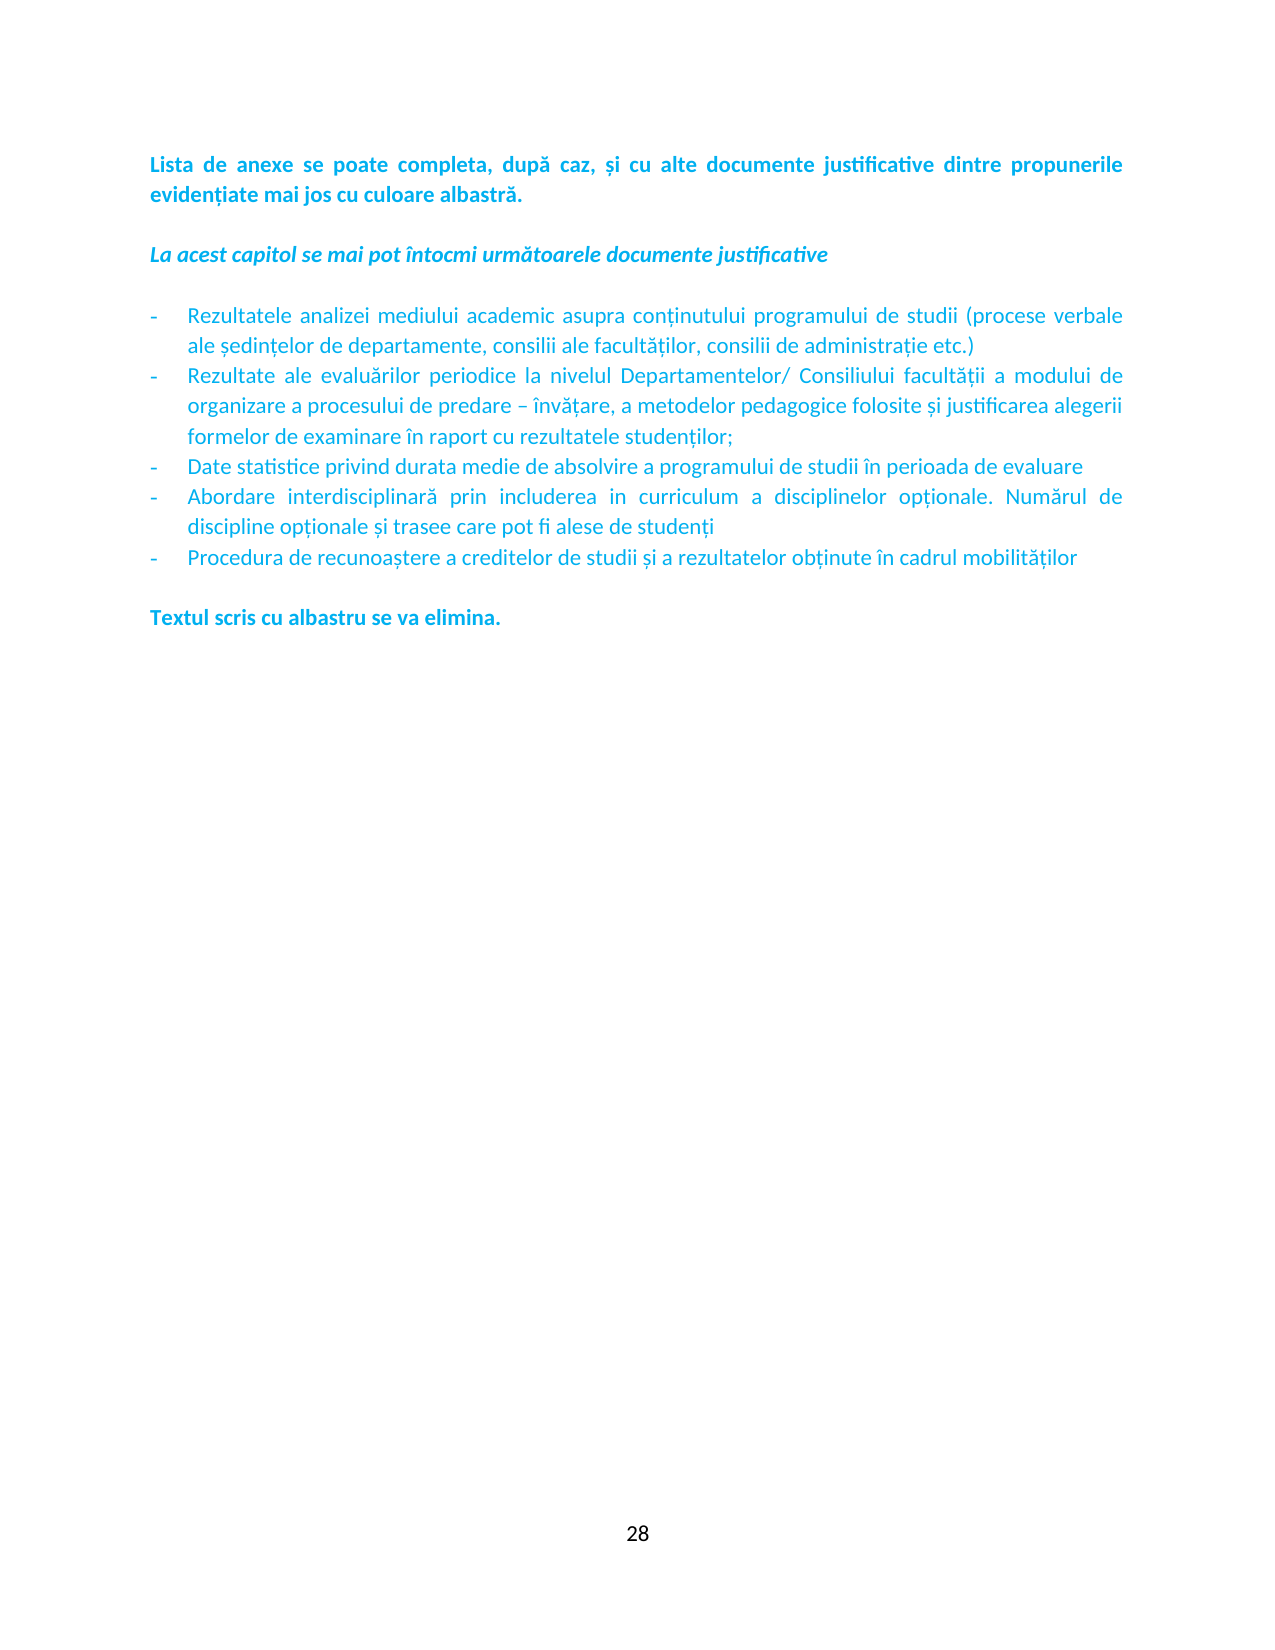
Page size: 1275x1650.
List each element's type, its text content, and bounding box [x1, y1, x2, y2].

list Procedura de recunoaștere a creditelor de studii și a rezultatelor obținute în cadrul mobilităților [150, 543, 1125, 571]
list Abordare interdisciplinară prin includerea in curriculum a disciplinelor opționale. Numărul de discipline opționale și trasee care pot fi alese de studenți [150, 482, 1125, 541]
text Textul scris cu albastru se va elimina. [150, 603, 1125, 631]
text Lista de anexe se poate completa, după caz, și cu alte documente justificative dintre propunerile evidențiate mai jos cu culoare albastră. [150, 150, 1125, 208]
text La acest capitol se mai pot întocmi următoarele documente justificative [150, 241, 1125, 269]
list Rezultatele analizei mediului academic asupra conținutului programului de studii (procese verbale ale ședințelor de departamente, consilii ale facultăților, consilii de administrație etc.) [150, 301, 1125, 359]
list Rezultate ale evaluărilor periodice la nivelul Departamentelor/ Consiliului facultății a modului de organizare a procesului de predare – învățare, a metodelor pedagogice folosite și justificarea alegerii formelor de examinare în raport cu rezultatele studenților; [150, 361, 1125, 450]
list Date statistice privind durata medie de absolvire a programului de studii în perioada de evaluare [150, 452, 1125, 480]
